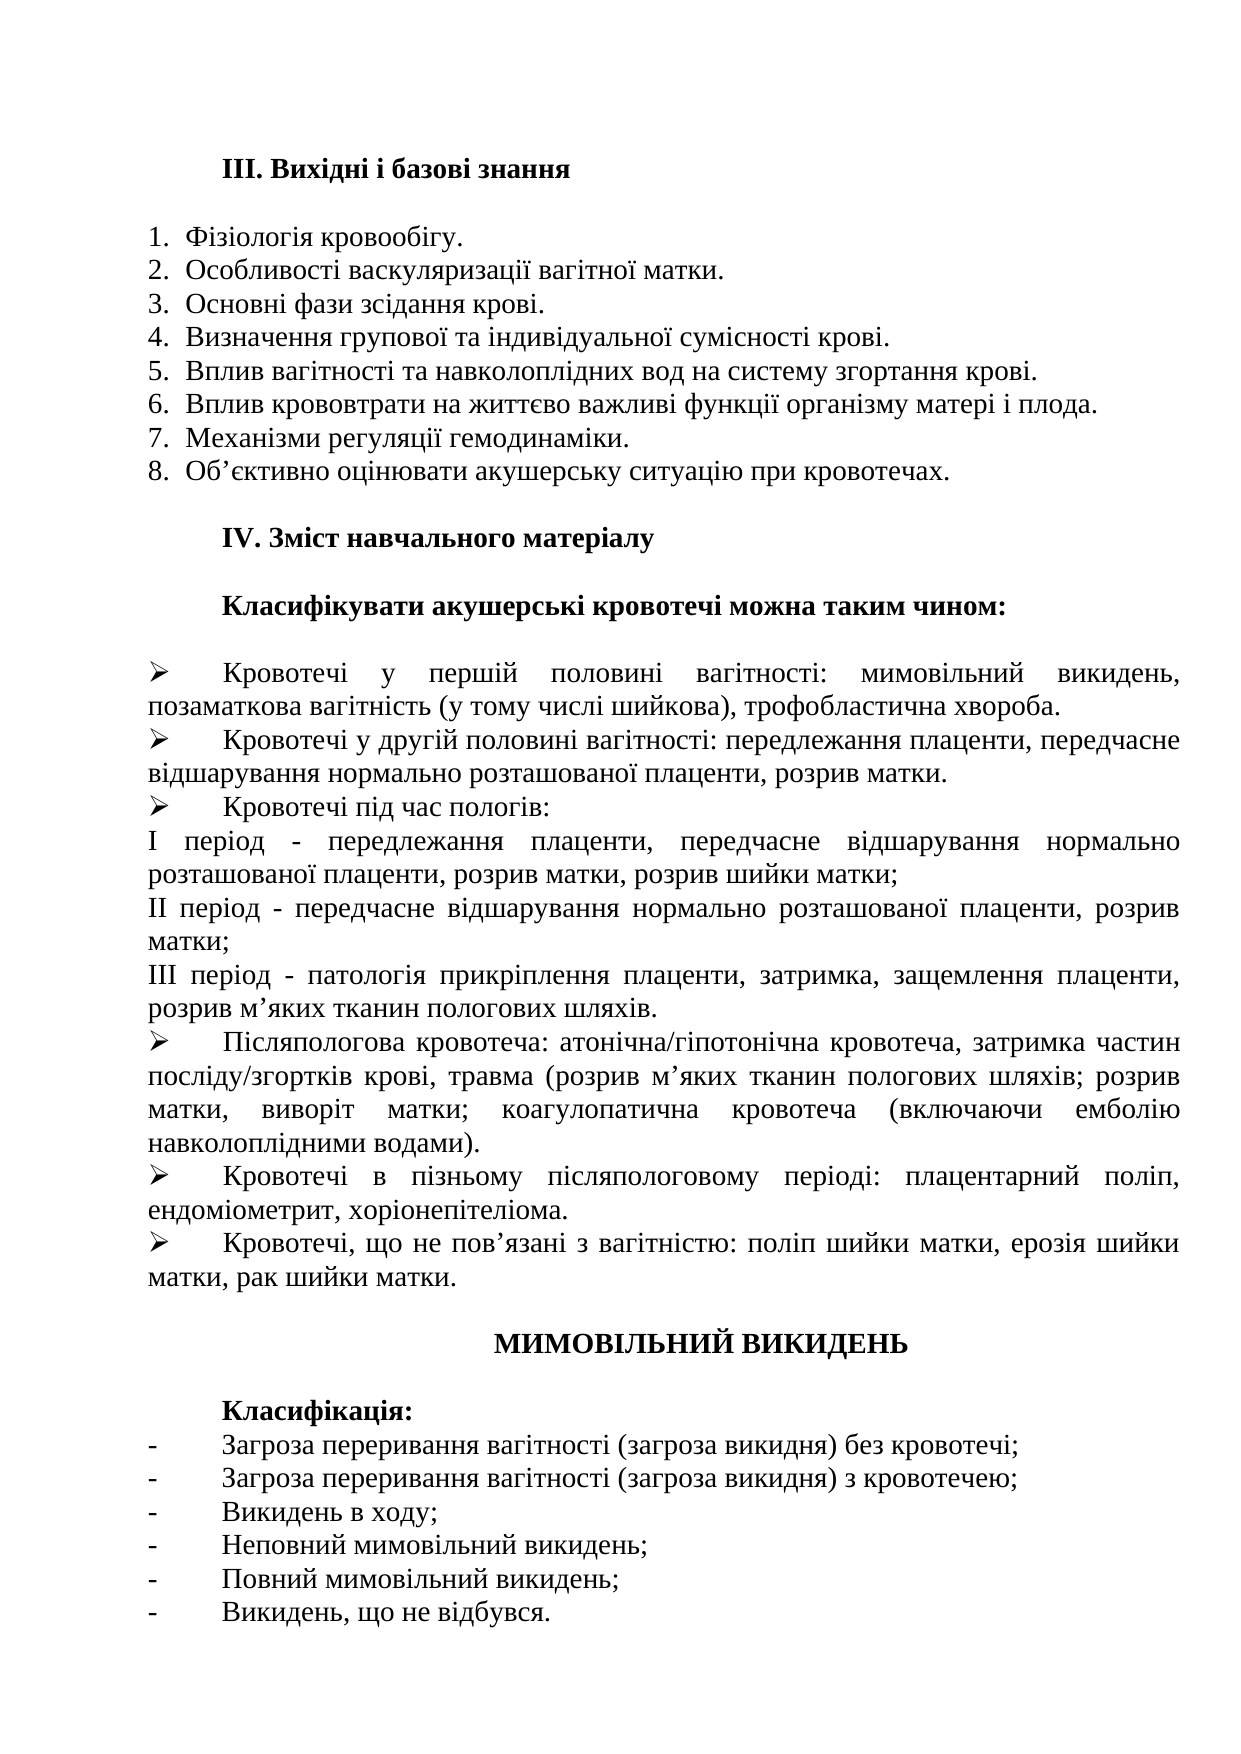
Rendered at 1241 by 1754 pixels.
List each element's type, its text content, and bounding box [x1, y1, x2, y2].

list Неповний мимовільний викидень; [148, 1527, 1181, 1561]
text Класифікувати акушерські кровотечі можна таким чином: [148, 588, 1181, 621]
list Особливості васкуляризації вагітної матки. [148, 252, 1181, 286]
list Кровотечі у першій половині вагітності: мимовільний викидень, позаматкова вагітність (у тому числі шийкова), трофобластична хвороба. [148, 655, 1181, 722]
list Кровотечі, що не пов’язані з вагітністю: поліп шийки матки, ерозія шийки матки, рак шийки матки. [148, 1226, 1181, 1293]
list Кровотечі під час пологів: [148, 789, 1181, 823]
text Класифікація: [148, 1393, 1181, 1427]
text III. Вихідні і базові знання [148, 152, 1181, 185]
text МИМОВІЛЬНИЙ ВИКИДЕНЬ [148, 1326, 1181, 1360]
list Фізіологія кровообігу. [148, 219, 1181, 252]
text III період - патологія прикріплення плаценти, затримка, защемлення плаценти, розрив м’яких тканин пологових шляхів. [148, 957, 1181, 1024]
list Викидень, що не відбувся. [148, 1594, 1181, 1628]
text ІІ період - передчасне відшарування нормально розташованої плаценти, розрив матки; [148, 890, 1181, 957]
list Кровотечі в пізньому післяпологовому періоді: плацентарний поліп, ендоміометрит, хоріонепітеліома. [148, 1158, 1181, 1226]
list Вплив крововтрати на життєво важливі функції організму матері і плода. [148, 386, 1181, 420]
text І період - передлежання плаценти, передчасне відшарування нормально розташованої плаценти, розрив матки, розрив шийки матки; [148, 823, 1181, 890]
list Загроза переривання вагітності (загроза викидня) з кровотечею; [148, 1460, 1181, 1494]
list Післяпологова кровотеча: атонічна/гіпотонічна кровотеча, затримка частин посліду/згортків крові, травма (розрив м’яких тканин пологових шляхів; розрив матки, виворіт матки; коагулопатична кровотеча (включаючи емболію навколоплідними водами). [148, 1024, 1181, 1158]
list Основні фази зсідання крові. [148, 286, 1181, 319]
text IV. Зміст навчального матеріалу [148, 521, 1181, 554]
list Визначення групової та індивідуальної сумісності крові. [148, 319, 1181, 353]
list Механізми регуляції гемодинаміки. [148, 420, 1181, 453]
list Кровотечі у другій половині вагітності: передлежання плаценти, передчасне відшарування нормально розташованої плаценти, розрив матки. [148, 722, 1181, 789]
list Викидень в ходу; [148, 1494, 1181, 1527]
list Вплив вагітності та навколоплідних вод на систему згортання крові. [148, 353, 1181, 386]
list Об’єктивно оцінювати акушерську ситуацію при кровотечах. [148, 453, 1181, 487]
list Повний мимовільний викидень; [148, 1561, 1181, 1594]
list Загроза переривання вагітності (загроза викидня) без кровотечі; [148, 1427, 1181, 1460]
